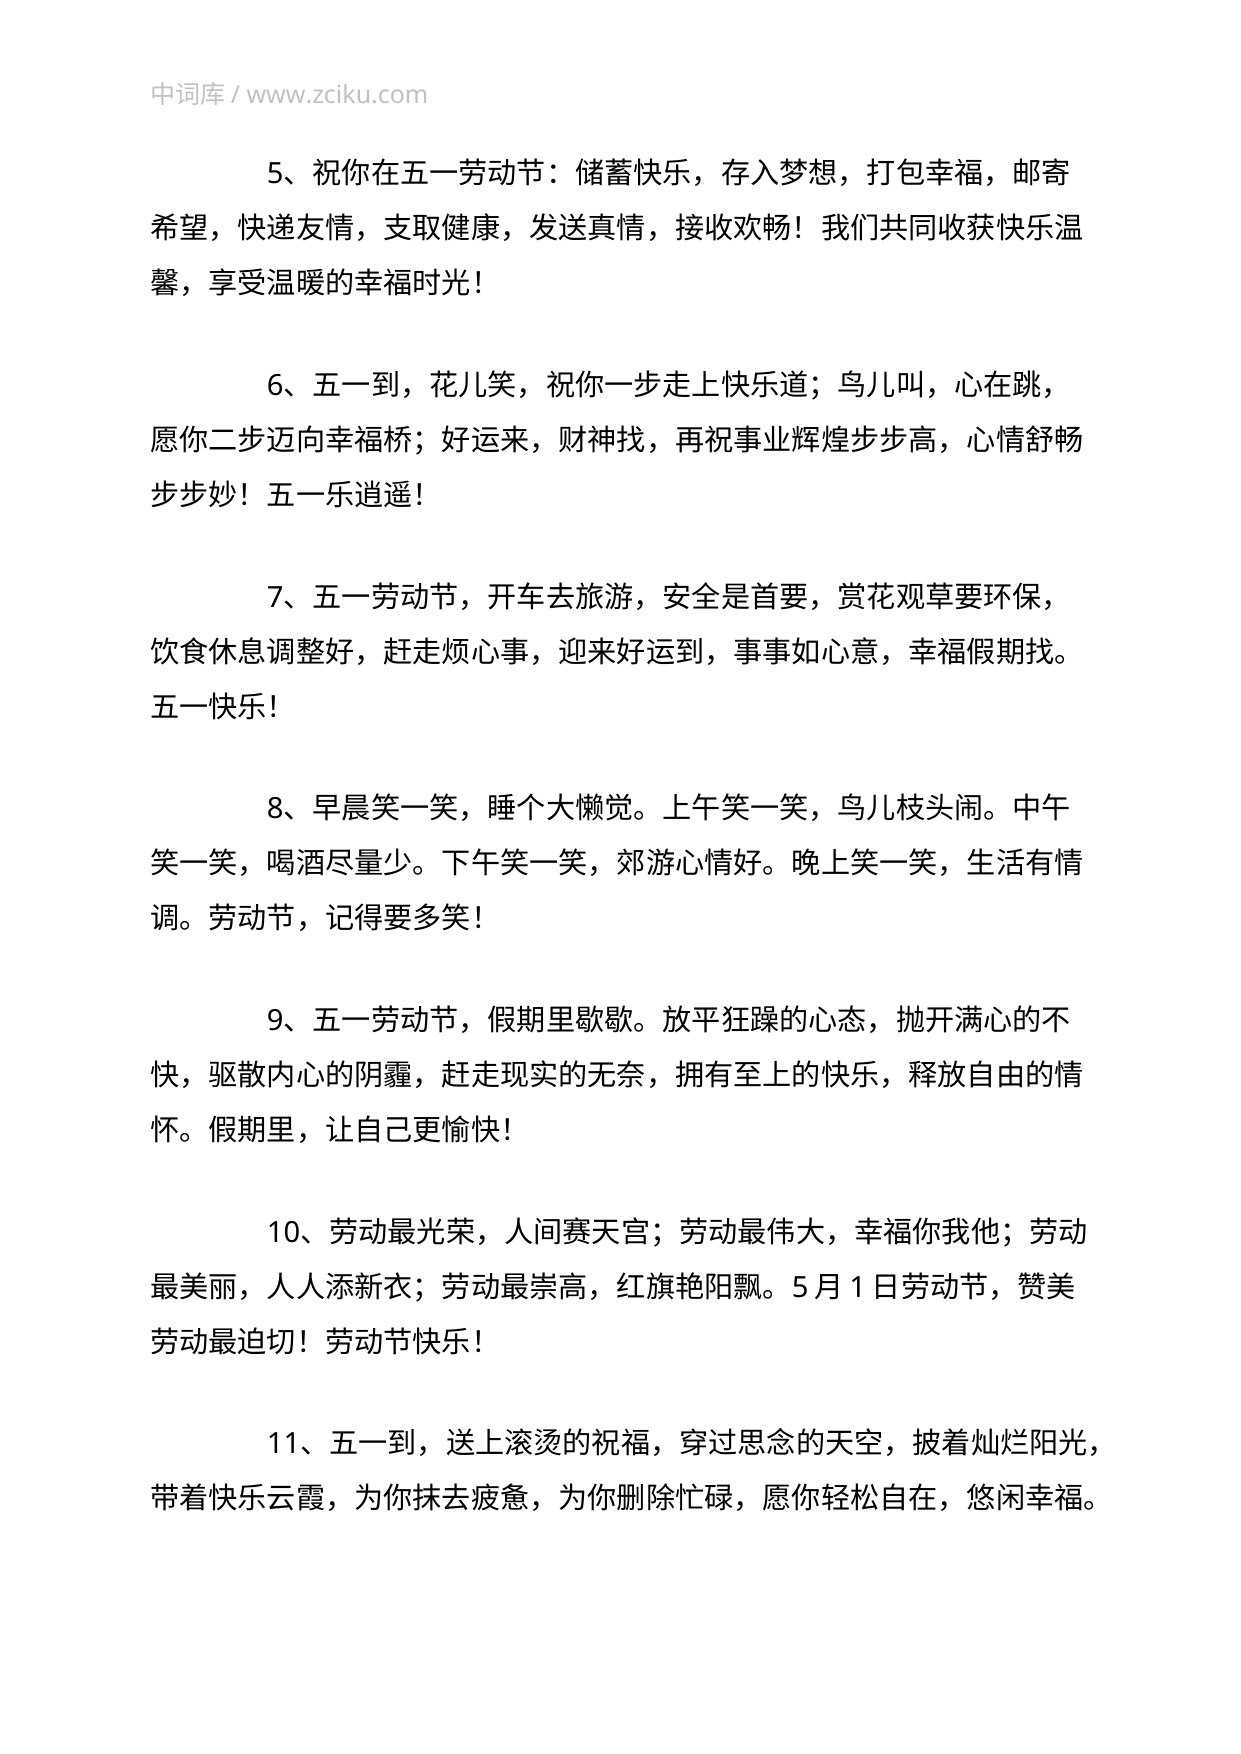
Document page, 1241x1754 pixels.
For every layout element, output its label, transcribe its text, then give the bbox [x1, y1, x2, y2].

text 9、五一劳动节，假期里歇歇。放平狂躁的心态，抛开满心的不快，驱散内心的阴霾，赶走现实的无奈，拥有至上的快乐，释放自由的情怀。假期里，让自己更愉快！ [150, 997, 1090, 1149]
text 5、祝你在五一劳动节：储蓄快乐，存入梦想，打包幸福，邮寄希望，快递友情，支取健康，发送真情，接收欢畅！我们共同收获快乐温馨，享受温暖的幸福时光！ [150, 150, 1090, 302]
text 6、五一到，花儿笑，祝你一步走上快乐道；鸟儿叫，心在跳，愿你二步迈向幸福桥；好运来，财神找，再祝事业辉煌步步高，心情舒畅步步妙！五一乐逍遥！ [150, 362, 1090, 514]
text 10、劳动最光荣，人间赛天宫；劳动最伟大，幸福你我他；劳动最美丽，人人添新衣；劳动最崇高，红旗艳阳飘。5月1日劳动节，赞美劳动最迫切！劳动节快乐！ [150, 1208, 1090, 1361]
text 7、五一劳动节，开车去旅游，安全是首要，赏花观草要环保，饮食休息调整好，赶走烦心事，迎来好运到，事事如心意，幸福假期找。五一快乐！ [150, 573, 1090, 726]
text 8、早晨笑一笑，睡个大懒觉。上午笑一笑，鸟儿枝头闹。中午笑一笑，喝酒尽量少。下午笑一笑，郊游心情好。晚上笑一笑，生活有情调。劳动节，记得要多笑！ [150, 785, 1090, 937]
text 11、五一到，送上滚烫的祝福，穿过思念的天空，披着灿烂阳光，带着快乐云霞，为你抹去疲惫，为你删除忙碌，愿你轻松自在，悠闲幸福。 [150, 1420, 1090, 1517]
